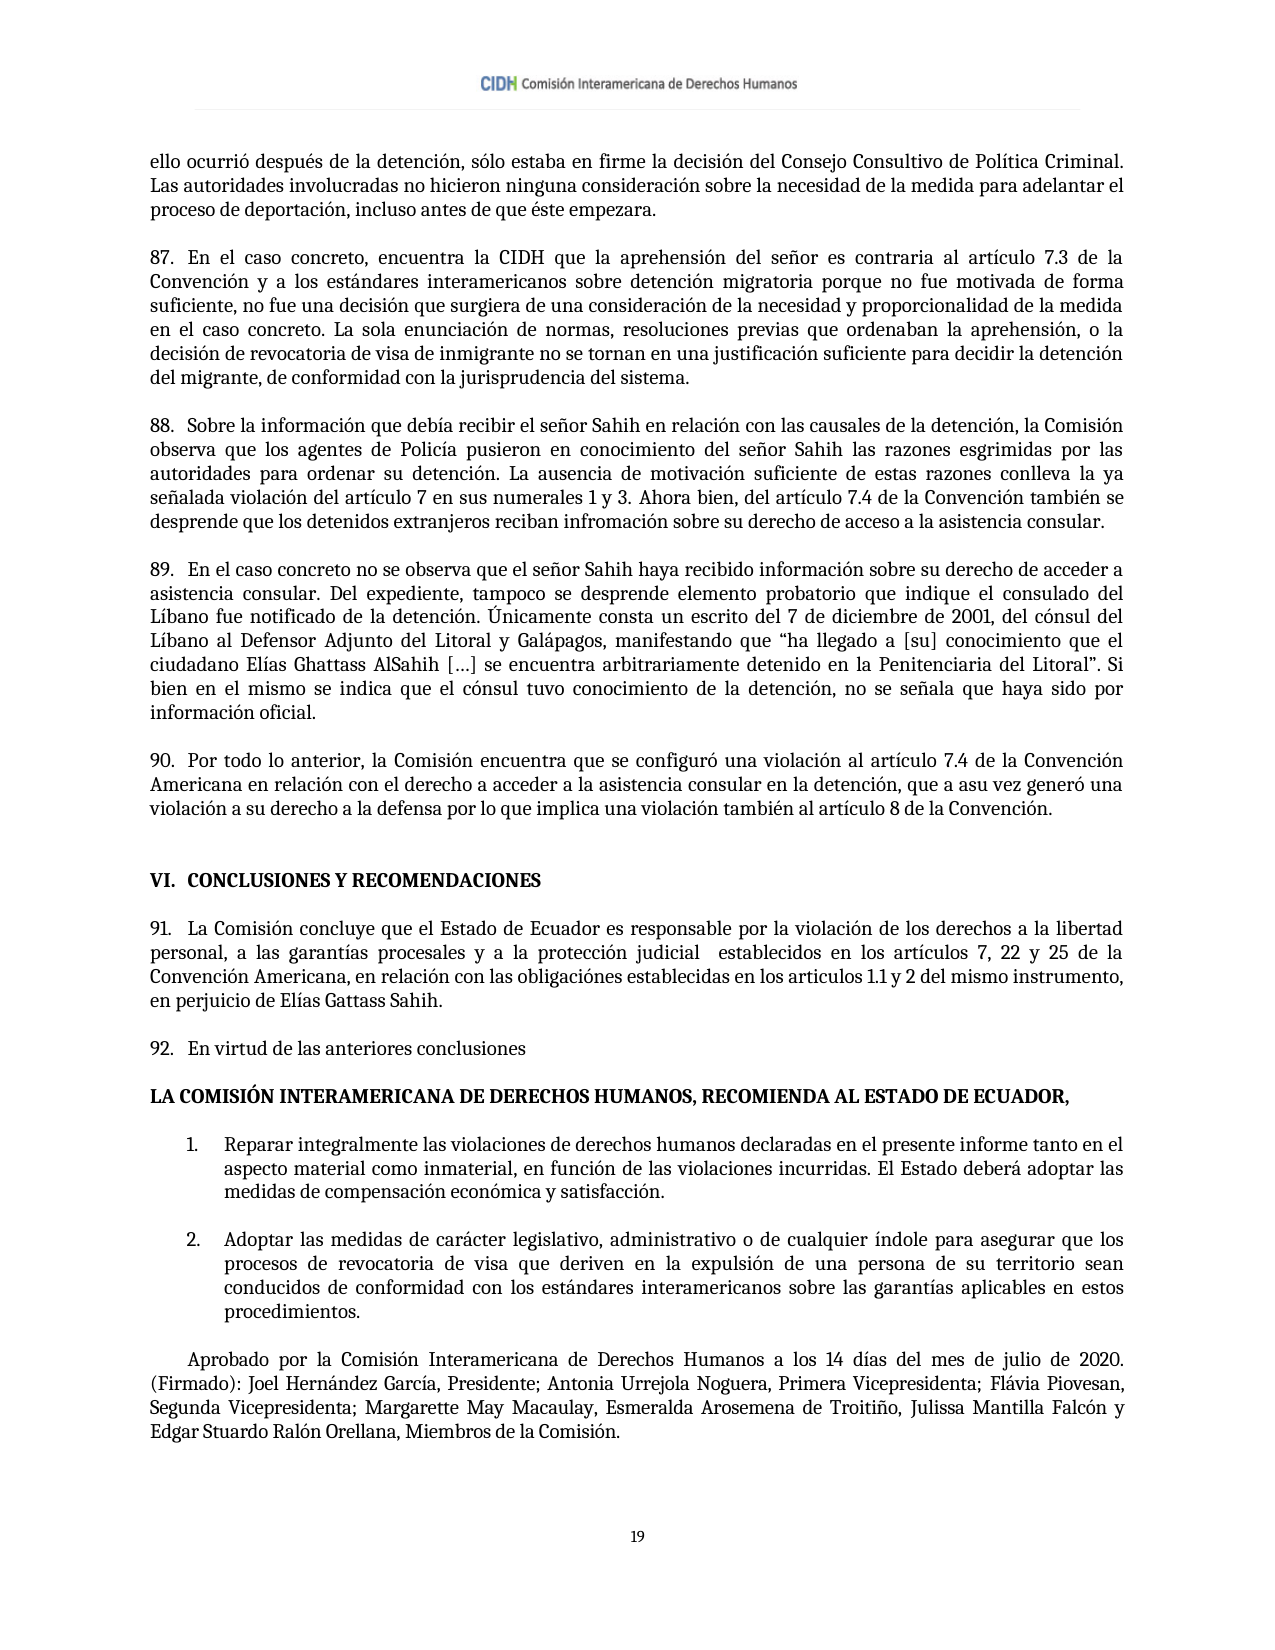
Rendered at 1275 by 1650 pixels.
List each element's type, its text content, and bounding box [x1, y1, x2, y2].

text Aprobado por la Comisión Interamericana de Derechos Humanos a los 14 días del mes de julio de 2020. (Firmado): Joel Hernández García, Presidente; Antonia Urrejola Noguera, Primera Vicepresidenta; Flávia Piovesan, Segunda Vicepresidenta; Margarette May Macaulay, Esmeralda Arosemena de Troitiño, Julissa Mantilla Falcón y Edgar Stuardo Ralón Orellana, Miembros de la Comisión. [150, 1348, 1125, 1444]
text La Comisión concluye que el Estado de Ecuador es responsable por la violación de los derechos a la libertad personal, a las garantías procesales y a la protección judicial establecidos en los artículos 7, 22 y 25 de la Convención Americana, en relación con las obligaciónes establecidas en los articulos 1.1 y 2 del mismo instrumento, en perjuicio de Elías Gattass Sahih. [150, 917, 1125, 1012]
text Sobre la información que debía recibir el señor Sahih en relación con las causales de la detención, la Comisión observa que los agentes de Policía pusieron en conocimiento del señor Sahih las razones esgrimidas por las autoridades para ordenar su detención. La ausencia de motivación suficiente de estas razones conlleva la ya señalada violación del artículo 7 en sus numerales 1 y 3. Ahora bien, del artículo 7.4 de la Convención también se desprende que los detenidos extranjeros reciban infromación sobre su derecho de acceso a la asistencia consular. [150, 413, 1125, 533]
text En el caso concreto, encuentra la CIDH que la aprehensión del señor es contraria al artículo 7.3 de la Convención y a los estándares interamericanos sobre detención migratoria porque no fue motivada de forma suficiente, no fue una decisión que surgiera de una consideración de la necesidad y proporcionalidad de la medida en el caso concreto. La sola enunciación de normas, resoluciones previas que ordenaban la aprehensión, o la decisión de revocatoria de visa de inmigrante no se tornan en una justificación suficiente para decidir la detención del migrante, de conformidad con la jurisprudencia del sistema. [150, 246, 1125, 389]
list Reparar integralmente las violaciones de derechos humanos declaradas en el presente informe tanto en el aspecto material como inmaterial, en función de las violaciones incurridas. El Estado deberá adoptar las medidas de compensación económica y satisfacción. [186, 1132, 1125, 1204]
text En el caso concreto no se observa que el señor Sahih haya recibido información sobre su derecho de acceder a asistencia consular. Del expediente, tampoco se desprende elemento probatorio que indique el consulado del Líbano fue notificado de la detención. Únicamente consta un escrito del 7 de diciembre de 2001, del cónsul del Líbano al Defensor Adjunto del Litoral y Galápagos, manifestando que “ha llegado a [su] conocimiento que el ciudadano Elías Ghattass AlSahih […] se encuentra arbitrariamente detenido en la Penitenciaria del Litoral”. Si bien en el mismo se indica que el cónsul tuvo conocimiento de la detención, no se señala que haya sido por información oficial. [150, 557, 1125, 725]
picture [475, 75, 800, 93]
list Adoptar las medidas de carácter legislativo, administrativo o de cualquier índole para asegurar que los procesos de revocatoria de visa que deriven en la expulsión de una persona de su territorio sean conducidos de conformidad con los estándares interamericanos sobre las garantías aplicables en estos procedimientos. [186, 1228, 1125, 1324]
text En virtud de las anteriores conclusiones [150, 1036, 1125, 1060]
text LA COMISIÓN INTERAMERICANA DE DERECHOS HUMANOS, RECOMIENDA AL ESTADO DE ECUADOR, [150, 1084, 1125, 1108]
text Por todo lo anterior, la Comisión encuentra que se configuró una violación al artículo 7.4 de la Convención Americana en relación con el derecho a acceder a la asistencia consular en la detención, que a asu vez generó una violación a su derecho a la defensa por lo que implica una violación también al artículo 8 de la Convención. [150, 749, 1125, 821]
subtitle CONCLUSIONES Y RECOMENDACIONES [150, 869, 1066, 893]
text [150, 150, 1125, 222]
